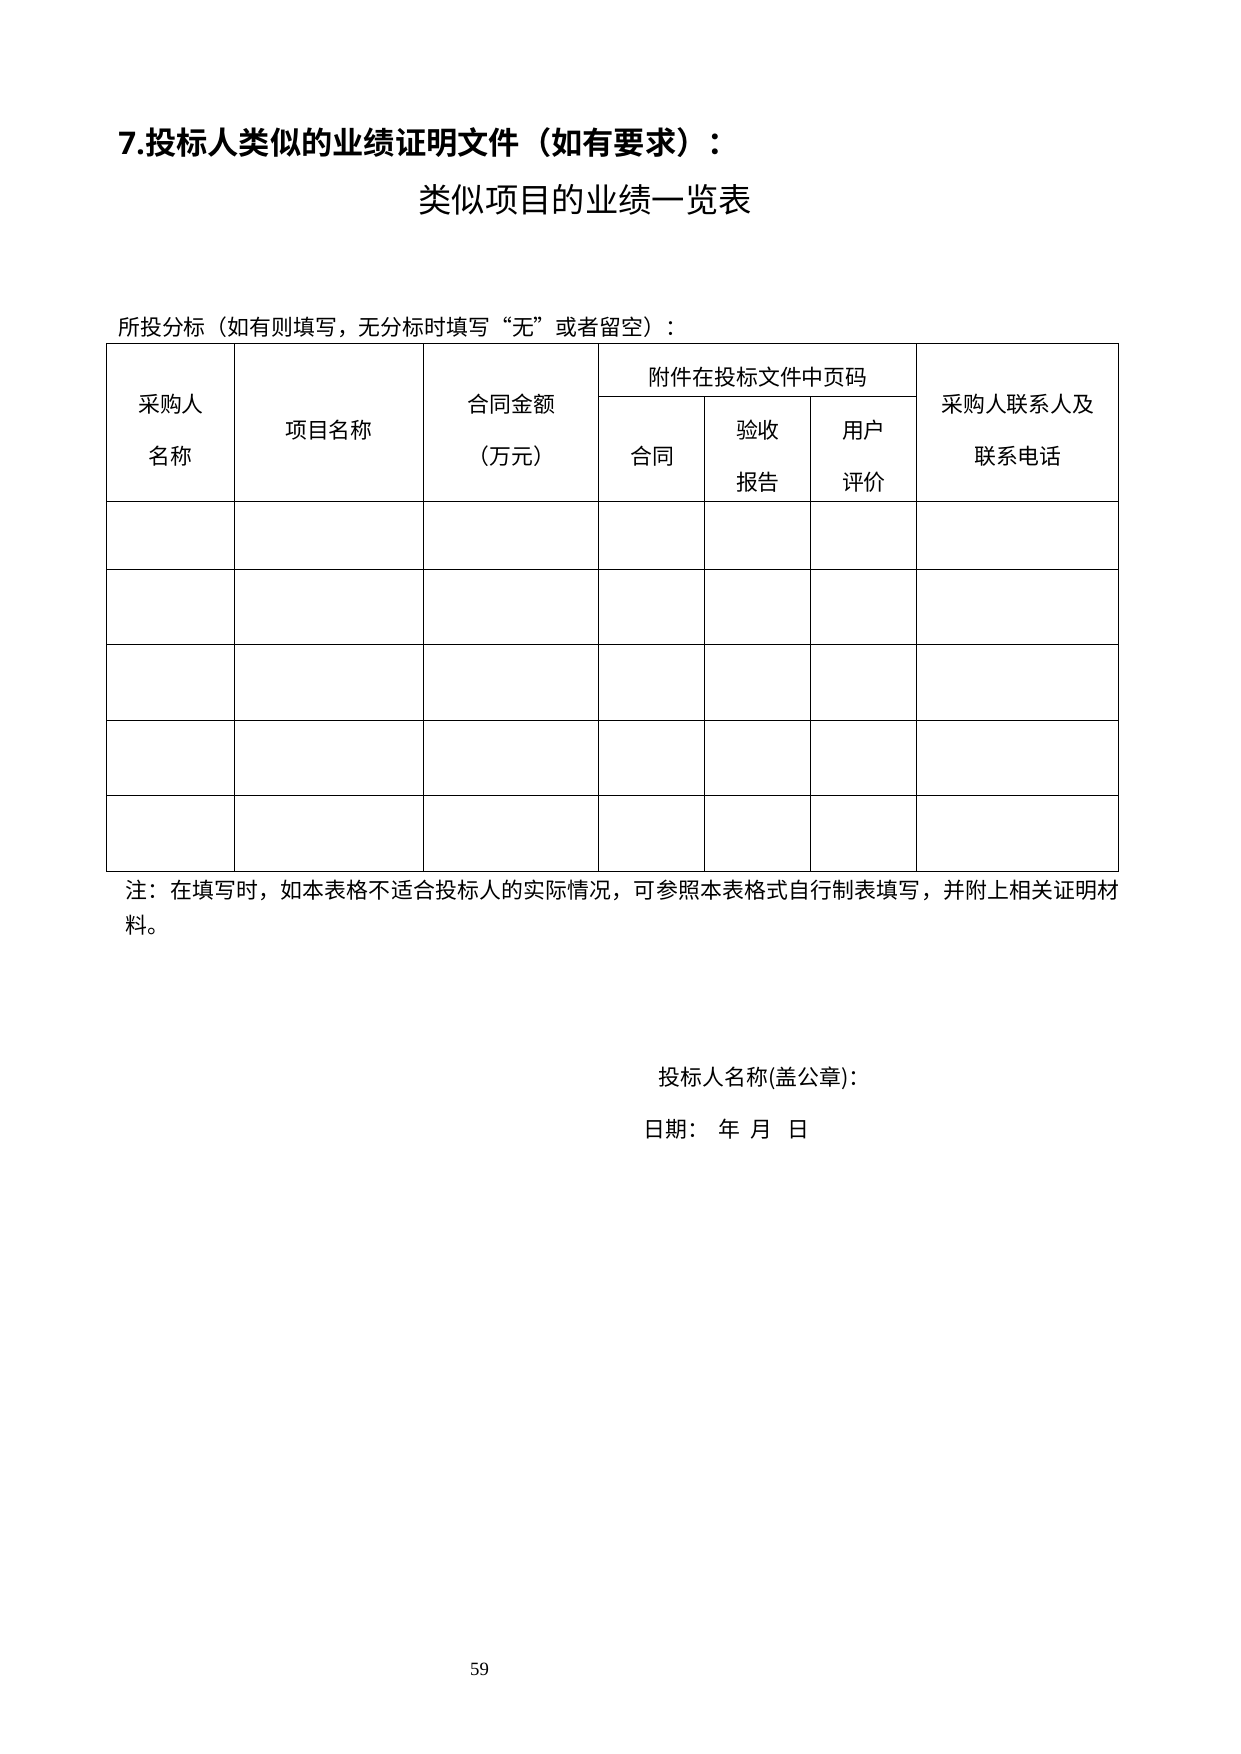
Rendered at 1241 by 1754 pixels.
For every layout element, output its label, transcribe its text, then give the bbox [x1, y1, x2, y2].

table_cell [811, 502, 916, 569]
table_cell [705, 502, 810, 569]
table_cell [705, 796, 810, 871]
table_header 采购人联系人及 联系电话 [917, 344, 1118, 501]
table_cell [917, 570, 1118, 644]
table_cell [811, 570, 916, 644]
table_cell [107, 570, 234, 644]
text 投标人名称(盖公章)： [658, 1018, 1122, 1095]
table_cell [705, 721, 810, 795]
table_cell [599, 796, 704, 871]
table_cell [811, 645, 916, 720]
table_cell [235, 570, 423, 644]
table_cell [599, 570, 704, 644]
text 日期： 年 月 日 [118, 1095, 1122, 1147]
table_cell [235, 645, 423, 720]
table_cell [424, 645, 598, 720]
table_cell [424, 502, 598, 569]
table_cell [235, 721, 423, 795]
table_cell [599, 645, 704, 720]
table_cell [599, 502, 704, 569]
text 注：在填写时，如本表格不适合投标人的实际情况，可参照本表格式自行制表填写，并附上相关证明材料。 [126, 872, 1122, 941]
table_cell 用户 评价 [811, 397, 916, 501]
table_cell 验收 报告 [705, 397, 810, 501]
table_cell [599, 721, 704, 795]
table_cell [705, 570, 810, 644]
table_header 附件在投标文件中页码 [599, 344, 916, 396]
list 7.投标人类似的业绩证明文件（如有要求）： [118, 118, 1122, 164]
table_header 采购人 名称 [107, 344, 234, 501]
table_cell [424, 721, 598, 795]
table_cell [107, 502, 234, 569]
table_cell [235, 796, 423, 871]
table_cell [235, 502, 423, 569]
table_cell [917, 721, 1118, 795]
table_cell [107, 645, 234, 720]
table_header 项目名称 [235, 344, 423, 501]
table_cell [917, 645, 1118, 720]
table_cell [424, 570, 598, 644]
table_cell [811, 796, 916, 871]
table_cell 合同 [599, 397, 704, 501]
table_cell [107, 796, 234, 871]
table_cell [705, 645, 810, 720]
table_cell [107, 721, 234, 795]
text 类似项目的业绩一览表 [118, 164, 1122, 233]
table_cell [917, 502, 1118, 569]
text 所投分标（如有则填写，无分标时填写“无”或者留空）： [118, 308, 1122, 343]
table_header 合同金额 （万元） [424, 344, 598, 501]
table_cell [917, 796, 1118, 871]
table_cell [424, 796, 598, 871]
table_cell [811, 721, 916, 795]
